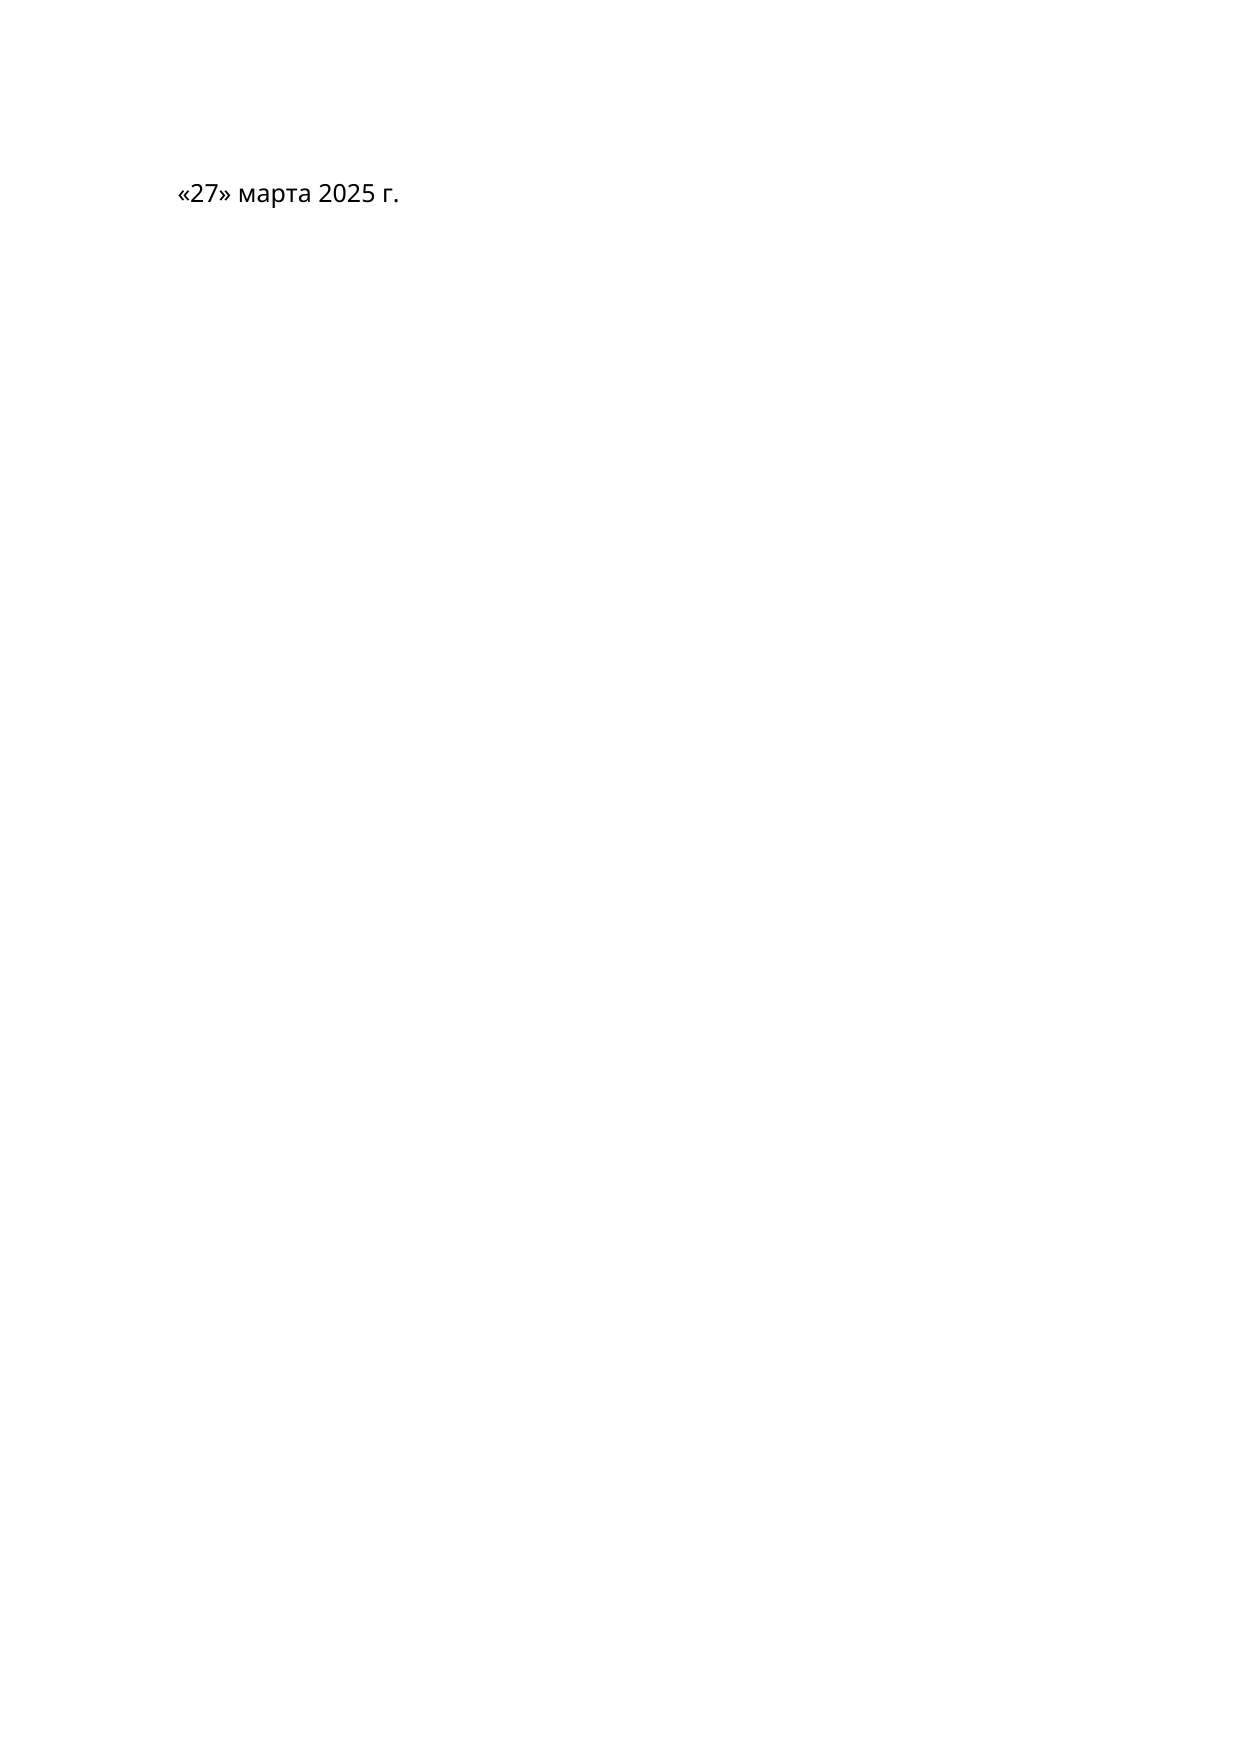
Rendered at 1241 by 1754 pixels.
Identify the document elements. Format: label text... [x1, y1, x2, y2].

text «27» марта 2025 г. [177, 176, 1181, 210]
